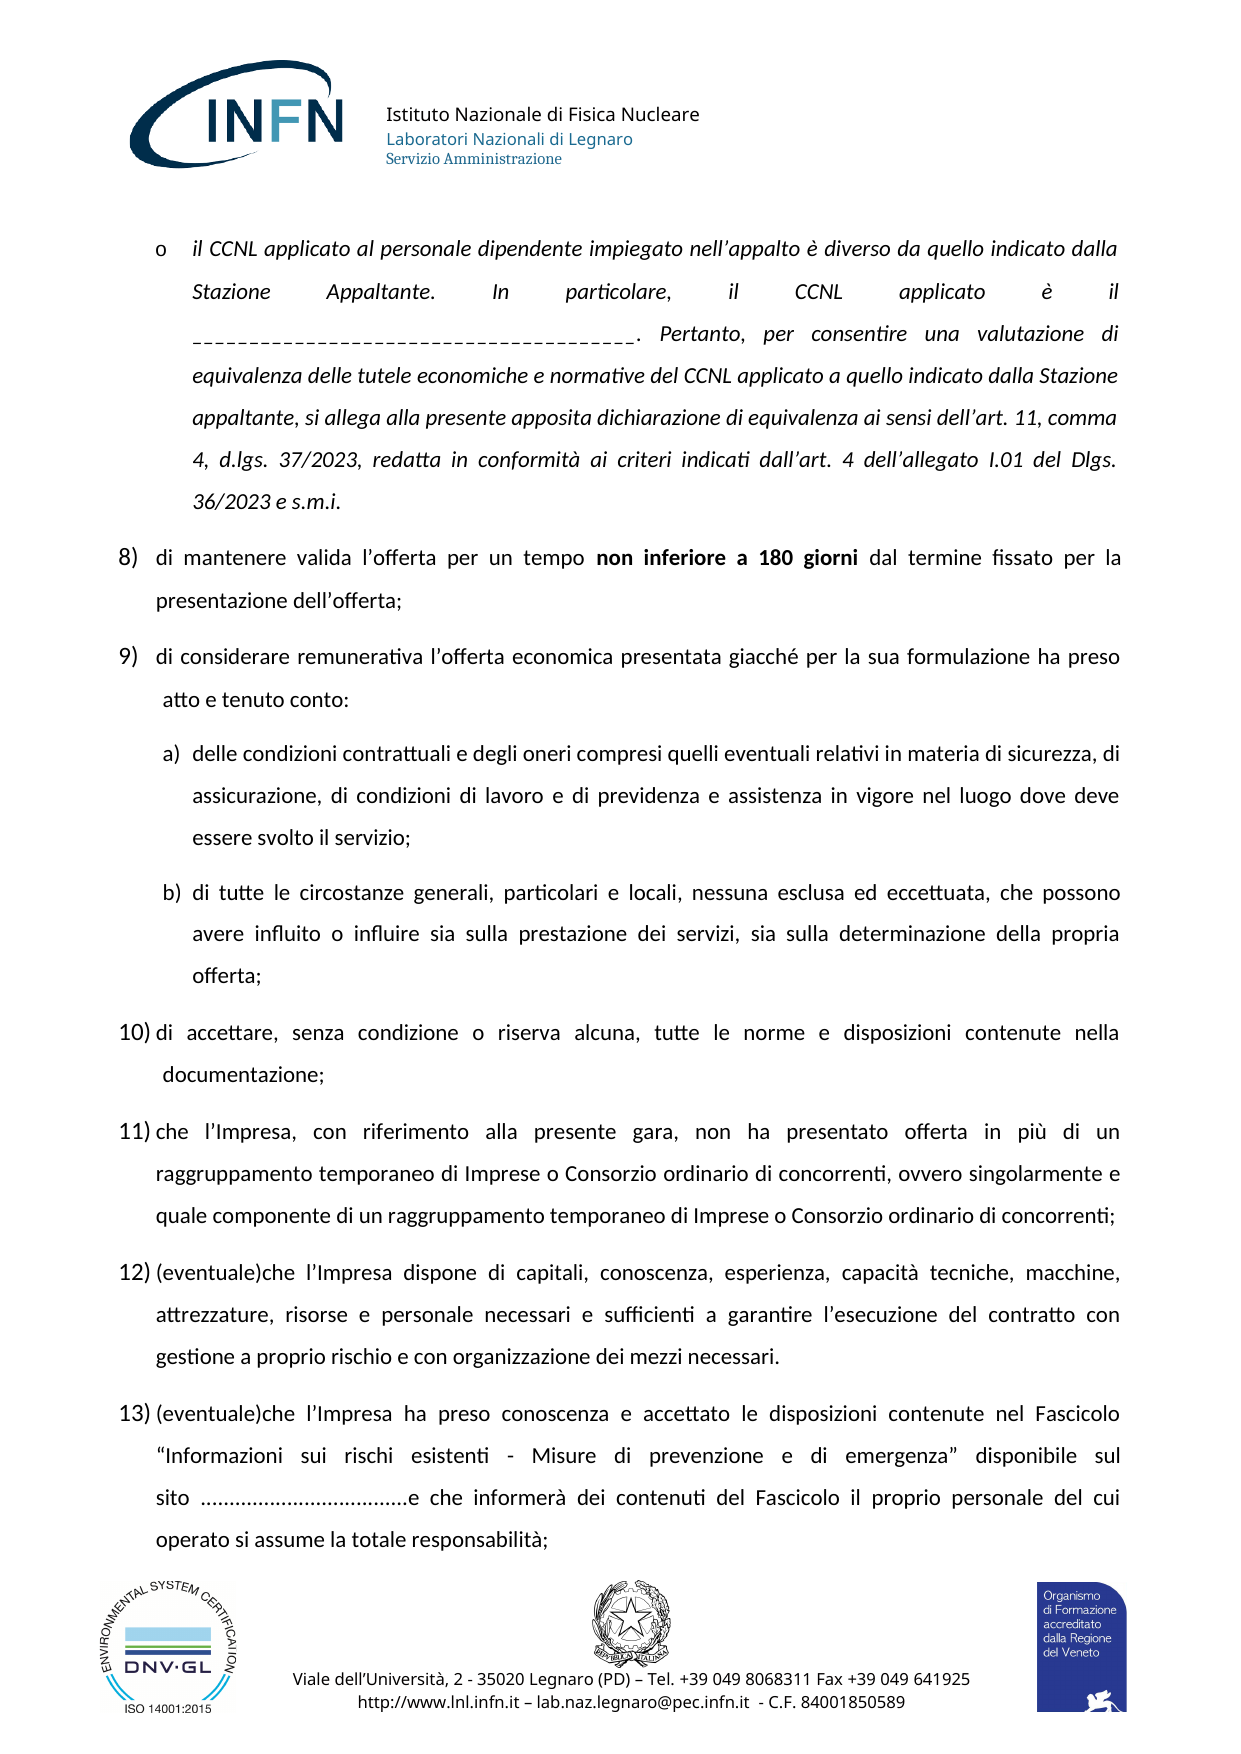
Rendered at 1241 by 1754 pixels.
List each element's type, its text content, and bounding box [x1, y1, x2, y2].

list di considerare remunerativa l’offerta economica presentata giacché per la sua formulazione ha preso atto e tenuto conto: [118, 640, 1122, 713]
list (eventuale)che l’Impresa ha preso conoscenza e accettato le disposizioni contenute nel Fascicolo “Informazioni sui rischi esistenti - Misure di prevenzione e di emergenza” disponibile sul sito ....................................e che informerà dei contenuti del Fascicolo il proprio personale del cui operato si assume la totale responsabilità; [118, 1397, 1122, 1553]
list di accettare, senza condizione o riserva alcuna, tutte le norme e disposizioni contenute nella documentazione; [118, 1016, 1122, 1088]
list delle condizioni contrattuali e degli oneri compresi quelli eventuali relativi in materia di sicurezza, di assicurazione, di condizioni di lavoro e di previdenza e assistenza in vigore nel luogo dove deve essere svolto il servizio; [162, 739, 1122, 851]
picture [592, 1580, 671, 1668]
list che l’Impresa, con riferimento alla presente gara, non ha presentato offerta in più di un raggruppamento temporaneo di Imprese o Consorzio ordinario di concorrenti, ovvero singolarmente e quale componente di un raggruppamento temporaneo di Imprese o Consorzio ordinario di concorrenti; [118, 1115, 1122, 1229]
list il CCNL applicato al personale dipendente impiegato nell’appalto è diverso da quello indicato dalla Stazione Appaltante. In particolare, il CCNL applicato è il _______________________________________. Pertanto, per consentire una valutazione di equivalenza delle tutele economiche e normative del CCNL applicato a quello indicato dalla Stazione appaltante, si allega alla presente apposita dichiarazione di equivalenza ai sensi dell’art. 11, comma 4, d.lgs. 37/2023, redatta in conformità ai criteri indicati dall’art. 4 dell’allegato I.01 del Dlgs. 36/2023 e s.m.i. [154, 234, 1122, 515]
picture [99, 1581, 237, 1713]
picture [129, 60, 343, 179]
list di mantenere valida l’offerta per un tempo non inferiore a 180 giorni dal termine fissato per la presentazione dell’offerta; [118, 541, 1122, 614]
picture [1037, 1582, 1127, 1712]
list (eventuale)che l’Impresa dispone di capitali, conoscenza, esperienza, capacità tecniche, macchine, attrezzature, risorse e personale necessari e sufficienti a garantire l’esecuzione del contratto con gestione a proprio rischio e con organizzazione dei mezzi necessari. [118, 1256, 1122, 1370]
list di tutte le circostanze generali, particolari e locali, nessuna esclusa ed eccettuata, che possono avere influito o influire sia sulla prestazione dei servizi, sia sulla determinazione della propria offerta; [162, 878, 1122, 989]
